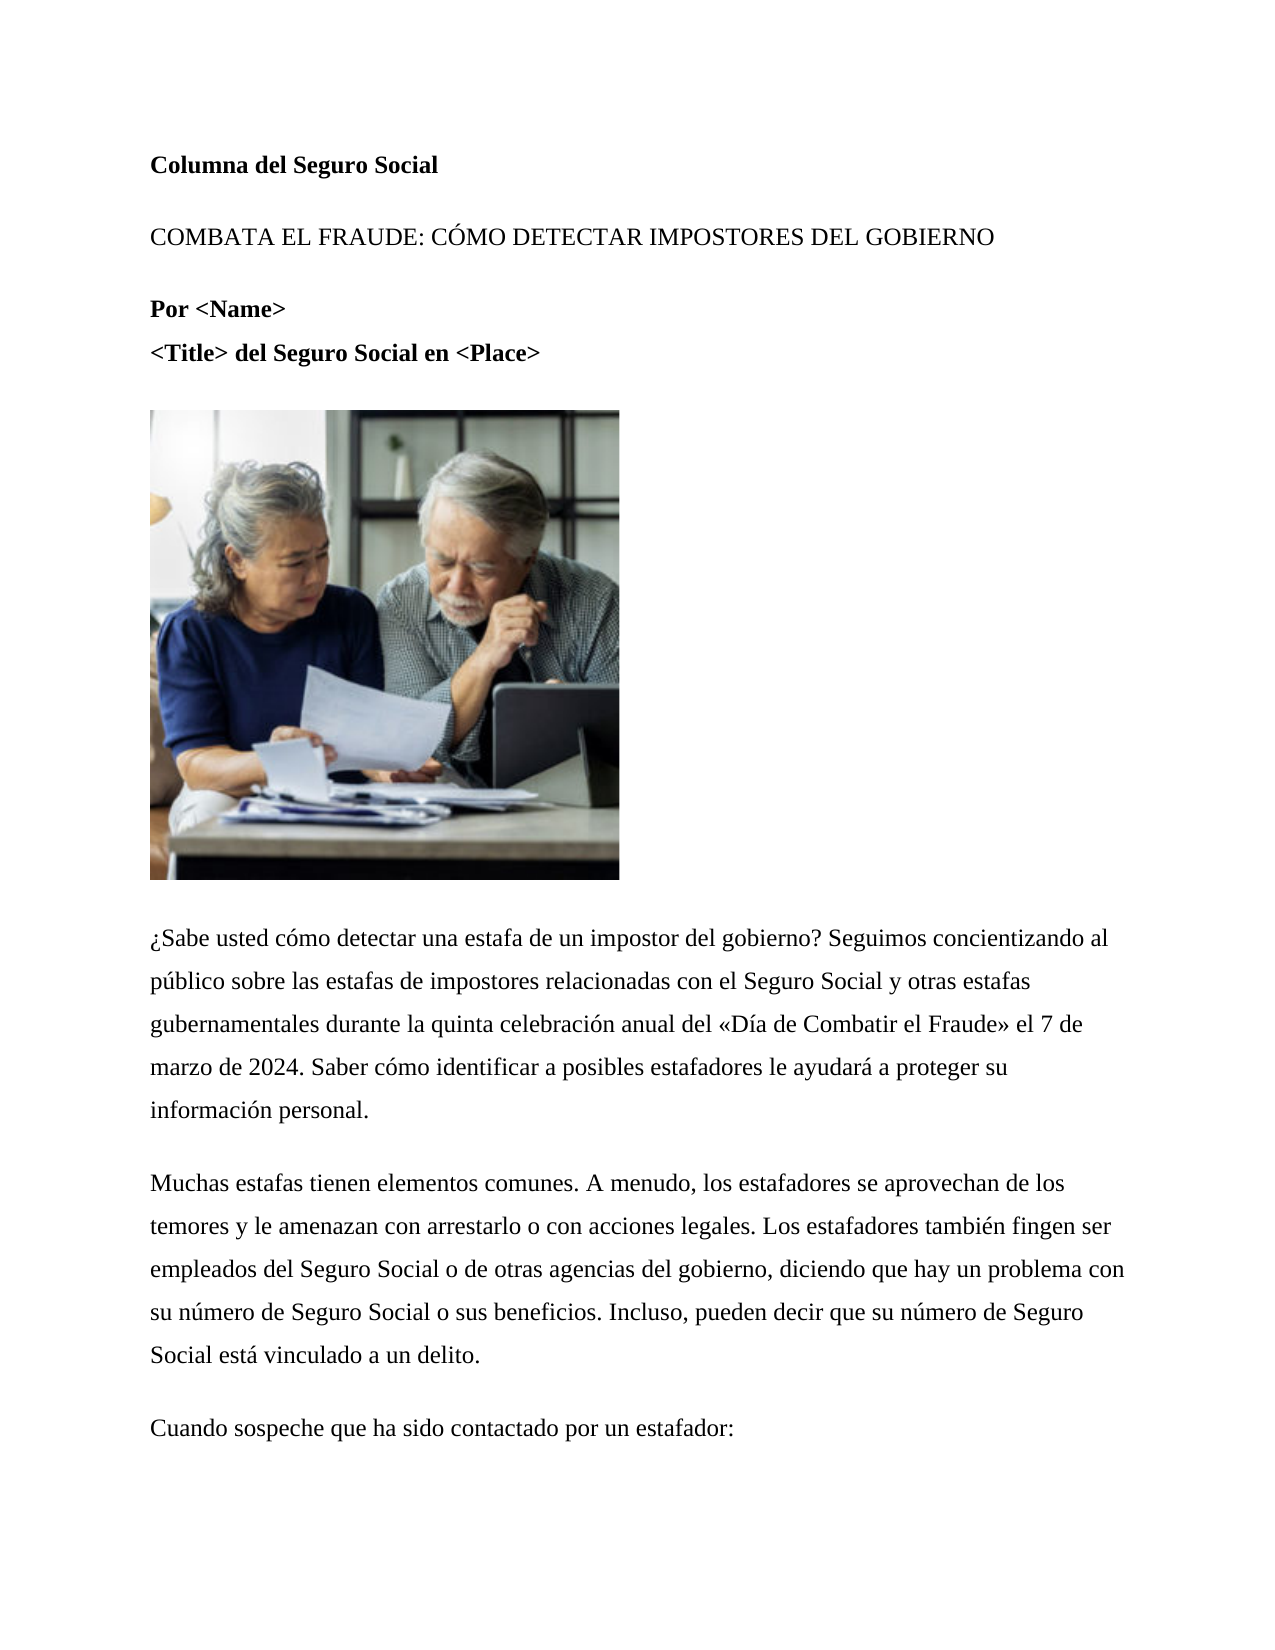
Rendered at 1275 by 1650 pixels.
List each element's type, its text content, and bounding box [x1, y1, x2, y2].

text <Title> del Seguro Social en <Place> [150, 338, 1125, 366]
text Muchas estafas tienen elementos comunes. A menudo, los estafadores se aprovechan de los temores y le amenazan con arrestarlo o con acciones legales. Los estafadores también fingen ser empleados del Seguro Social o de otras agencias del gobierno, diciendo que hay un problema con su número de Seguro Social o sus beneficios. Incluso, pueden decir que su número de Seguro Social está vinculado a un delito. [150, 1168, 1125, 1369]
text ¿Sabe usted cómo detectar una estafa de un impostor del gobierno? Seguimos concientizando al público sobre las estafas de impostores relacionadas con el Seguro Social y otras estafas gubernamentales durante la quinta celebración anual del «Día de Combatir el Fraude» el 7 de marzo de 2024. Saber cómo identificar a posibles estafadores le ayudará a proteger su información personal. [150, 923, 1125, 1124]
picture [150, 410, 620, 880]
text Por <Name> [150, 294, 1125, 323]
text Columna del Seguro Social [150, 150, 1125, 179]
subtitle COMBATA EL FRAUDE: CÓMO DETECTAR IMPOSTORES DEL GOBIERNO [150, 222, 1125, 251]
text Cuando sospeche que ha sido contactado por un estafador: [150, 1413, 1125, 1441]
